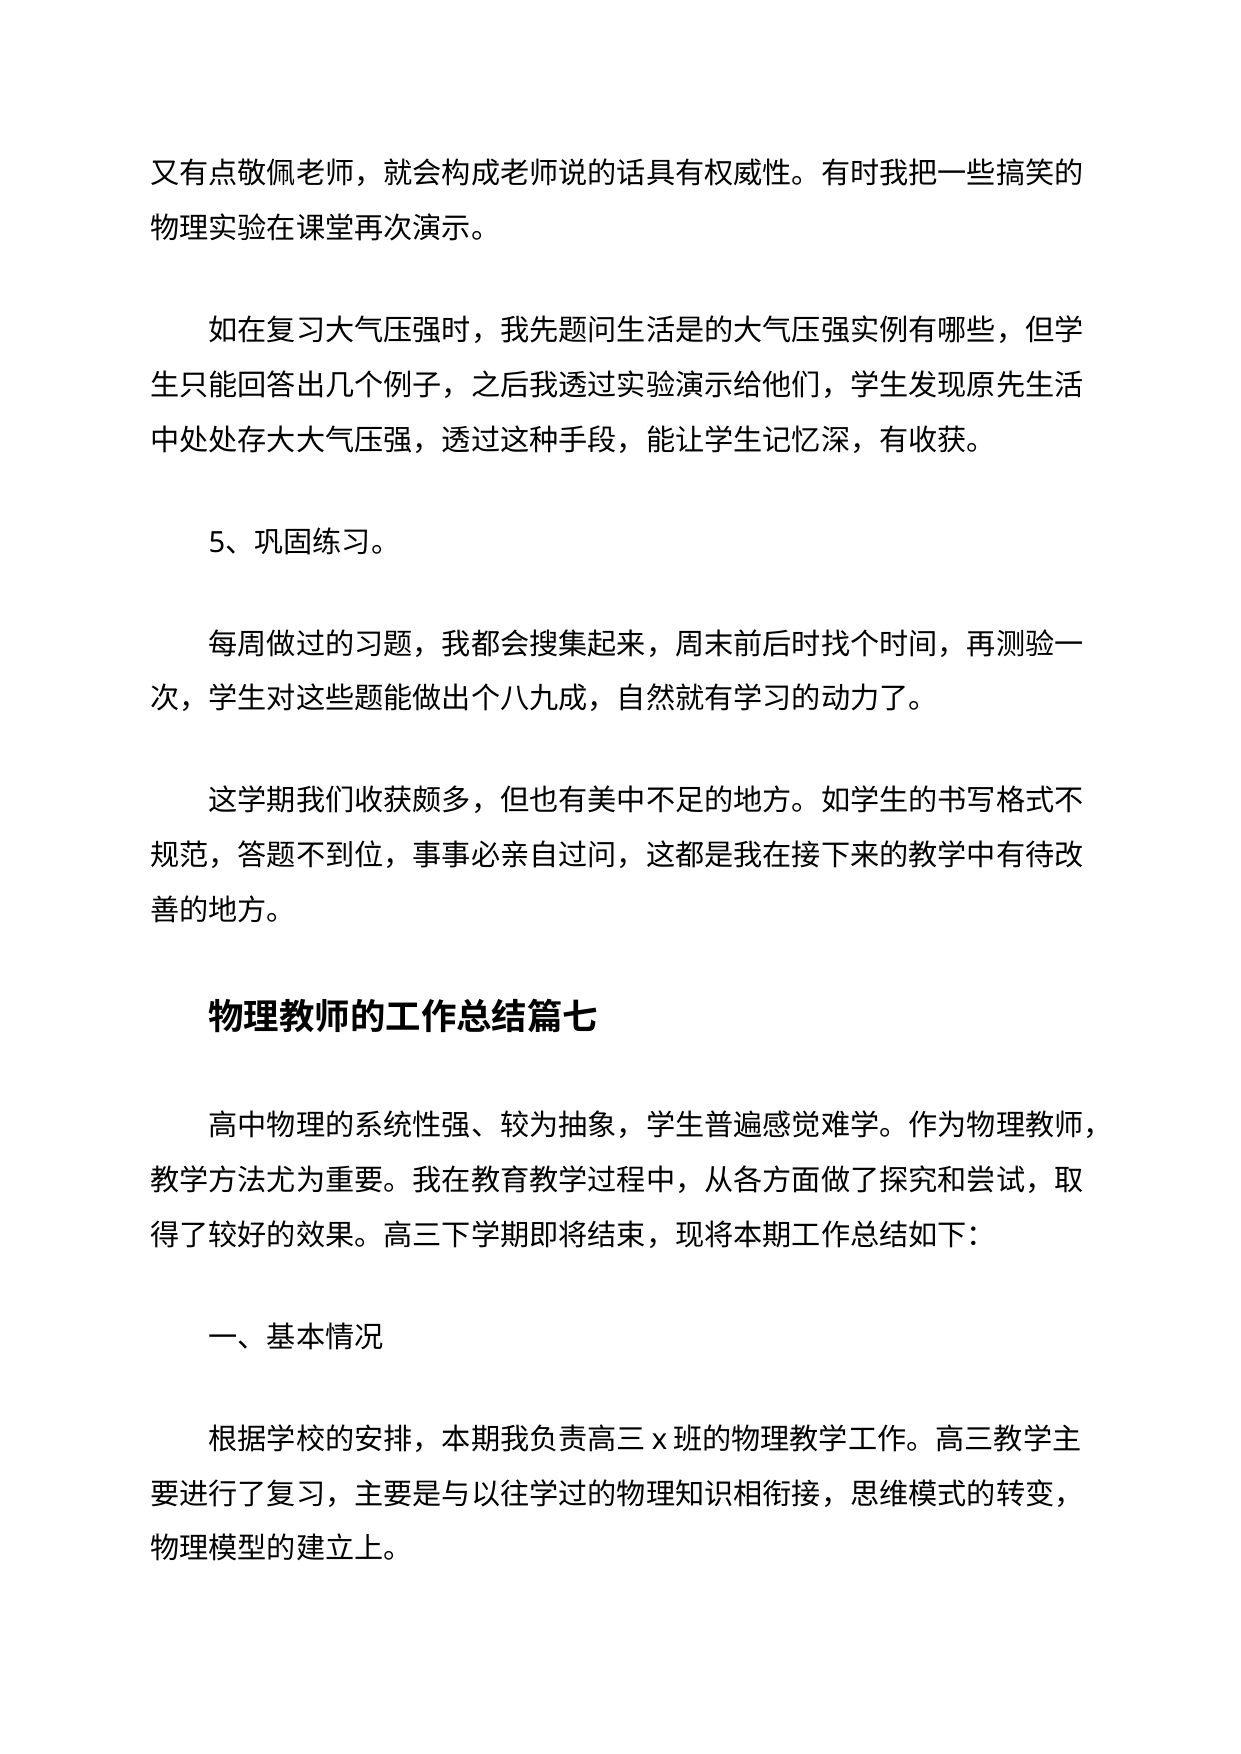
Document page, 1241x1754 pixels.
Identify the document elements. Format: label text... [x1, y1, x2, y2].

text 如在复习大气压强时，我先题问生活是的大气压强实例有哪些，但学生只能回答出几个例子，之后我透过实验演示给他们，学生发现原先生活中处处存大大气压强，透过这种手段，能让学生记忆深，有收获。 [150, 307, 1090, 459]
text 每周做过的习题，我都会搜集起来，周末前后时找个时间，再测验一次，学生对这些题能做出个八九成，自然就有学习的动力了。 [150, 620, 1090, 717]
text 高中物理的系统性强、较为抽象，学生普遍感觉难学。作为物理教师，教学方法尤为重要。我在教育教学过程中，从各方面做了探究和尝试，取得了较好的效果。高三下学期即将结束，现将本期工作总结如下： [150, 1102, 1090, 1254]
text 一、基本情况 [150, 1313, 1090, 1356]
text 5、巩固练习。 [150, 518, 1090, 561]
text 这学期我们收获颇多，但也有美中不足的地方。如学生的书写格式不规范，答题不到位，事事必亲自过问，这都是我在接下来的教学中有待改善的地方。 [150, 777, 1090, 929]
text 根据学校的安排，本期我负责高三x班的物理教学工作。高三教学主要进行了复习，主要是与以往学过的物理知识相衔接，思维模式的转变，物理模型的建立上。 [150, 1415, 1090, 1567]
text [150, 150, 1090, 247]
text 物理教师的工作总结篇七 [150, 988, 1090, 1040]
